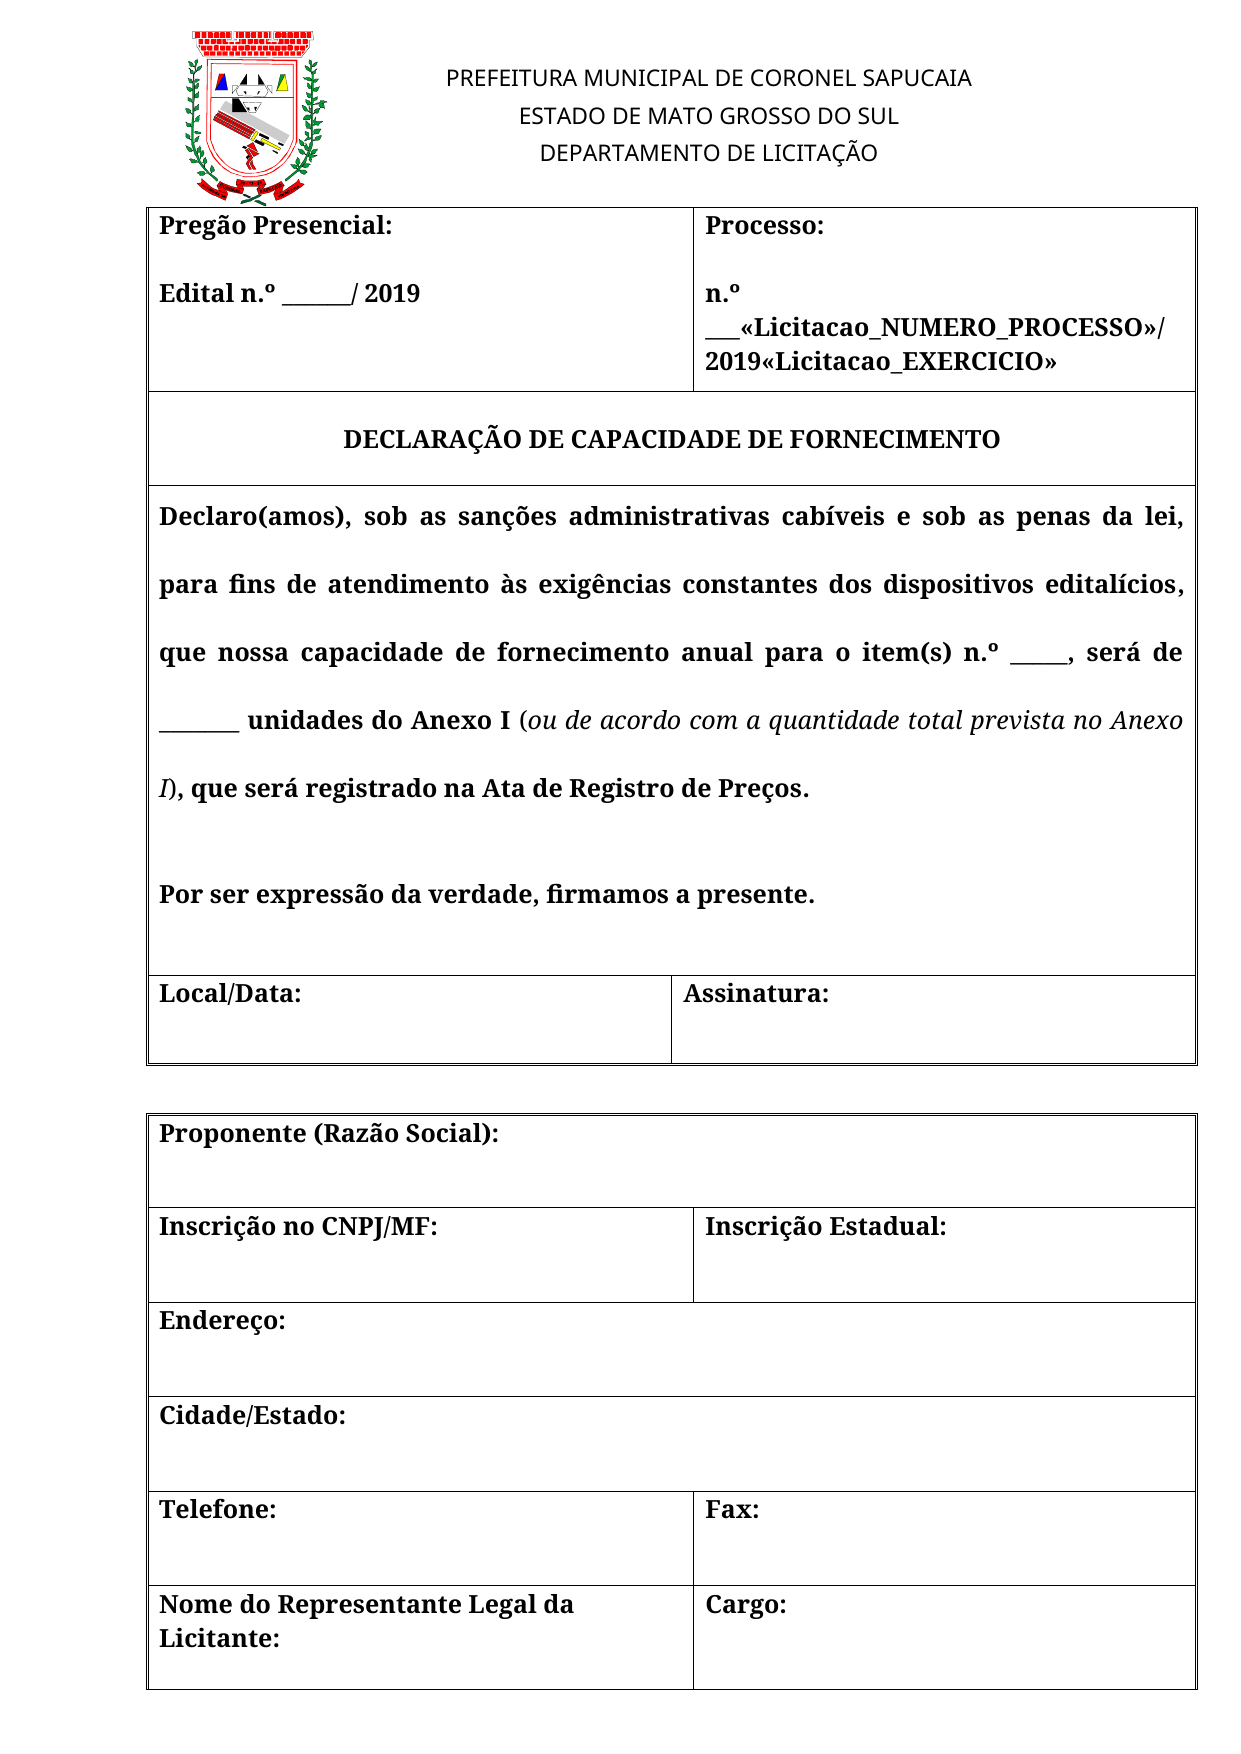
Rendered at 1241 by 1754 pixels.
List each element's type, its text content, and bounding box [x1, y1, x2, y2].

table_header Proponente (Razão Social): [149, 1116, 1195, 1207]
table_cell Inscrição no CNPJ/MF: [149, 1208, 693, 1302]
table_cell Nome do Representante Legal da Licitante: [149, 1586, 693, 1688]
table_cell Pregão Presencial: Edital n.º ______/ 2019 [149, 208, 693, 391]
table_cell Processo: n.º ___/ 2019 [694, 208, 1195, 391]
table_cell Cargo: [694, 1586, 1195, 1688]
table_cell Assinatura: [672, 976, 1195, 1063]
table_cell DECLARAÇÃO DE CAPACIDADE DE FORNECIMENTO [149, 392, 1195, 485]
table_cell Declaro(amos), sob as sanções administrativas cabíveis e sob as penas da lei, para fins de atendimento às exigências constantes dos dispositivos editalícios, que nossa capacidade de fornecimento anual para o item(s) n.º _____, será de _______ unidades do Anexo I (ou de acordo com a quantidade total prevista no Anexo I), que será registrado na Ata de Registro de Preços. Por ser expressão da verdade, firmamos a presente. [149, 486, 1195, 974]
table_cell Inscrição Estadual: [694, 1208, 1195, 1302]
table_cell Telefone: [149, 1492, 693, 1585]
table_cell Local/Data: [149, 976, 671, 1063]
table_cell Cidade/Estado: [149, 1397, 1195, 1491]
table_cell Fax: [694, 1492, 1195, 1585]
table_cell Endereço: [149, 1303, 1195, 1396]
